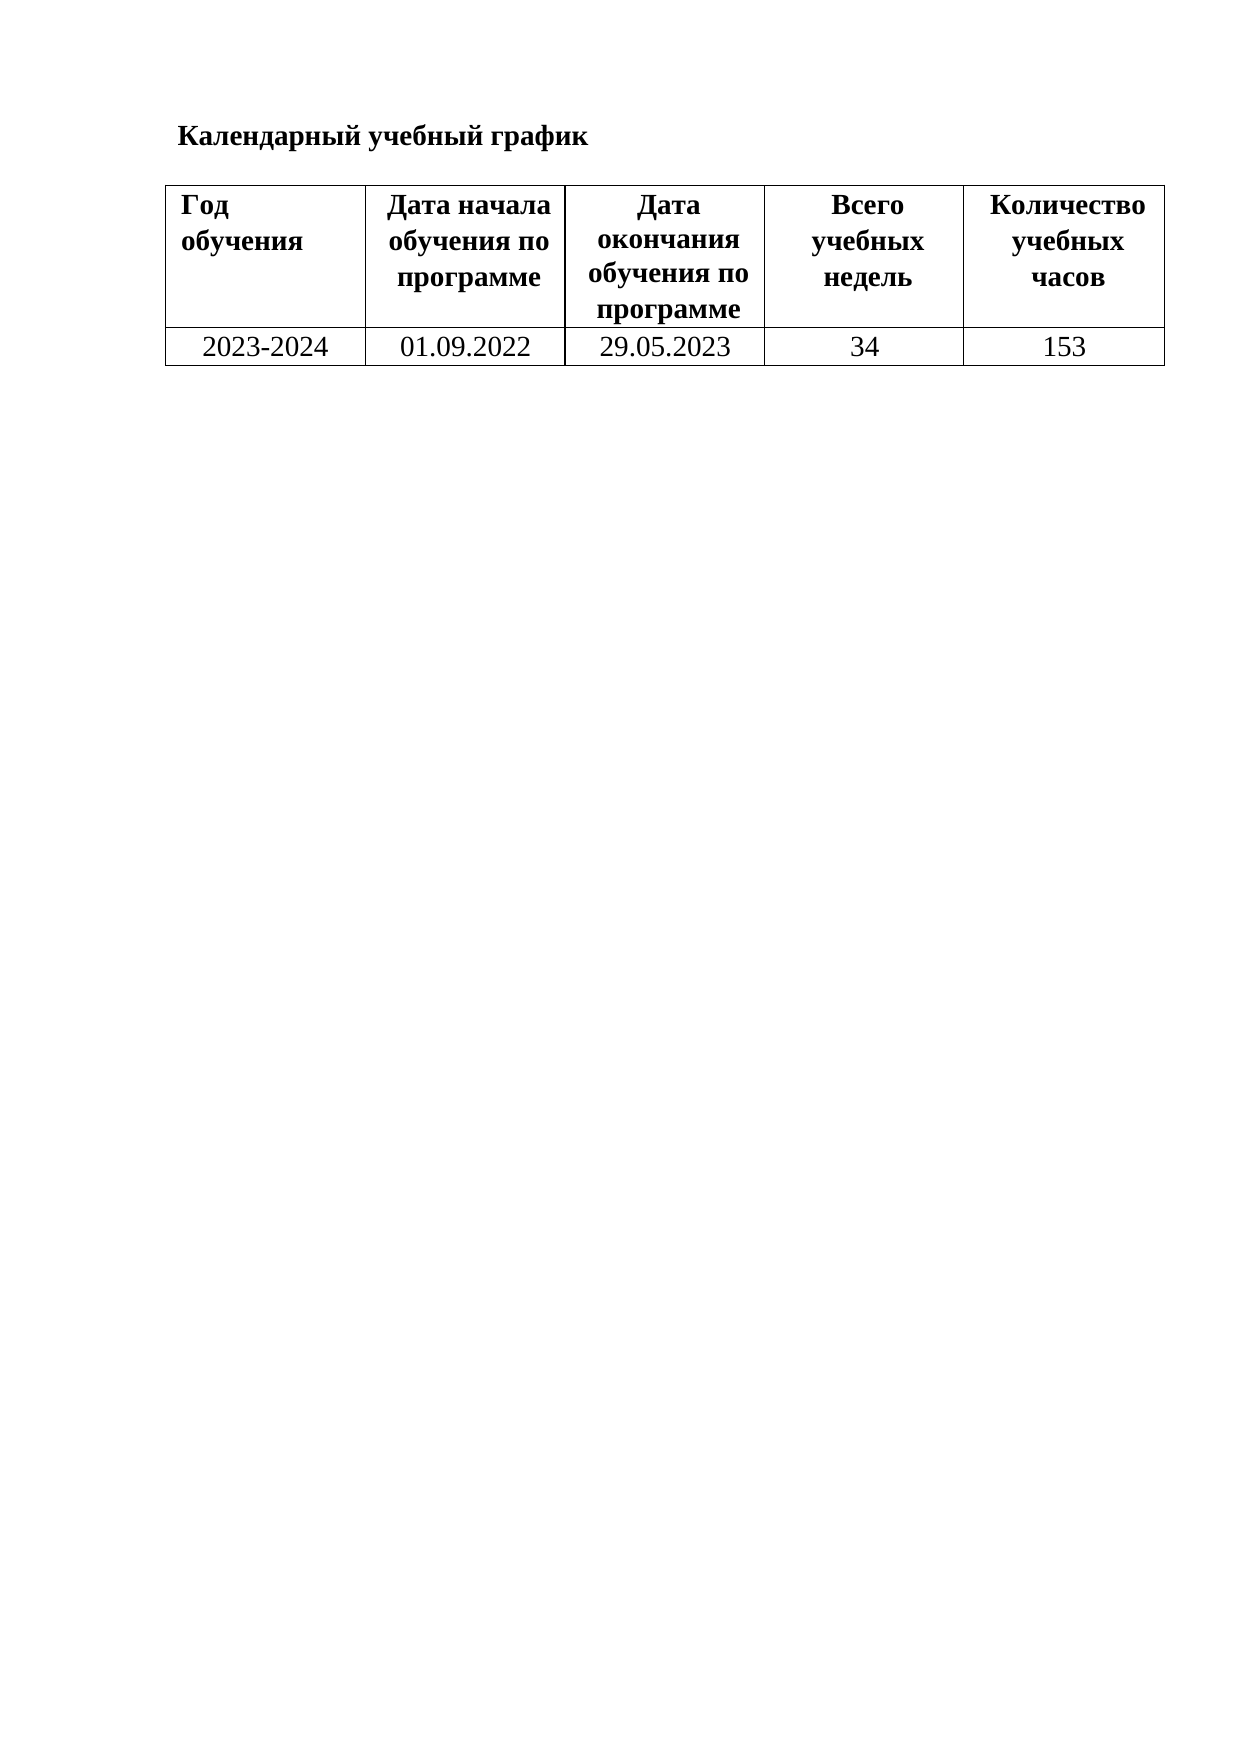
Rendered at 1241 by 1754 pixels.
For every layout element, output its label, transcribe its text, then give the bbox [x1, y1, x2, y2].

table_cell 153 [964, 328, 1164, 365]
table_header Количество учебных часов [964, 186, 1164, 327]
table_header Дата окончания обучения по программе [566, 186, 764, 327]
table_header Дата начала обучения по программе [366, 186, 564, 327]
table_cell 29.05.2023 [566, 328, 764, 365]
table_header Всего учебных недель [765, 186, 963, 327]
table_cell 34 [765, 328, 963, 365]
text Календарный учебный график [177, 118, 1152, 152]
table_cell 2023-2024 [166, 328, 365, 365]
table_header Год обучения [166, 186, 365, 327]
table_cell 01.09.2022 [366, 328, 564, 365]
